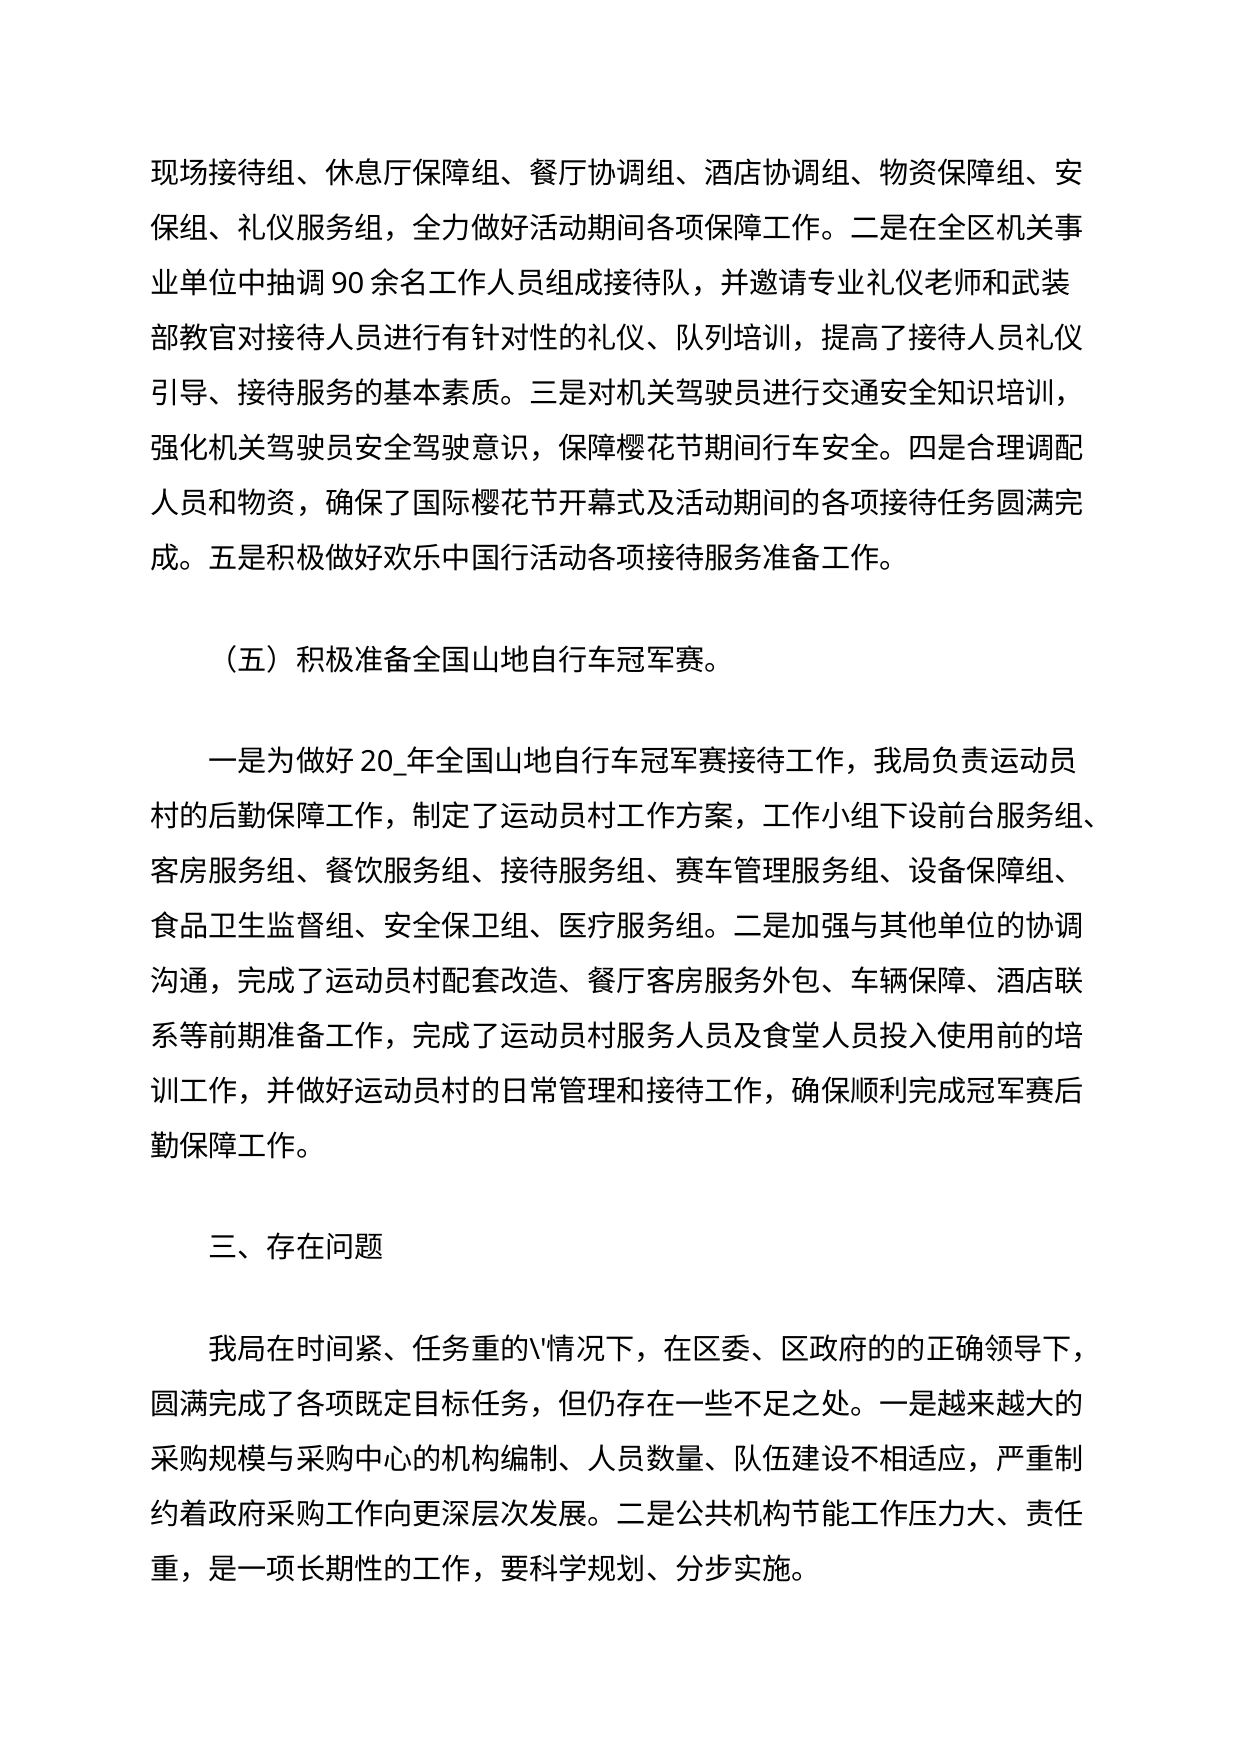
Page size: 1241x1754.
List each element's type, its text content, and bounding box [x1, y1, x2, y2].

text 我局在时间紧、任务重的\'情况下，在区委、区政府的的正确领导下，圆满完成了各项既定目标任务，但仍存在一些不足之处。一是越来越大的采购规模与采购中心的机构编制、人员数量、队伍建设不相适应，严重制约着政府采购工作向更深层次发展。二是公共机构节能工作压力大、责任重，是一项长期性的工作，要科学规划、分步实施。 [150, 1326, 1090, 1588]
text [150, 150, 1090, 577]
text 一是为做好20_年全国山地自行车冠军赛接待工作，我局负责运动员村的后勤保障工作，制定了运动员村工作方案，工作小组下设前台服务组、客房服务组、餐饮服务组、接待服务组、赛车管理服务组、设备保障组、食品卫生监督组、安全保卫组、医疗服务组。二是加强与其他单位的协调沟通，完成了运动员村配套改造、餐厅客房服务外包、车辆保障、酒店联系等前期准备工作，完成了运动员村服务人员及食堂人员投入使用前的培训工作，并做好运动员村的日常管理和接待工作，确保顺利完成冠军赛后勤保障工作。 [150, 738, 1090, 1164]
text （五）积极准备全国山地自行车冠军赛。 [150, 636, 1090, 678]
text 三、存在问题 [150, 1224, 1090, 1266]
